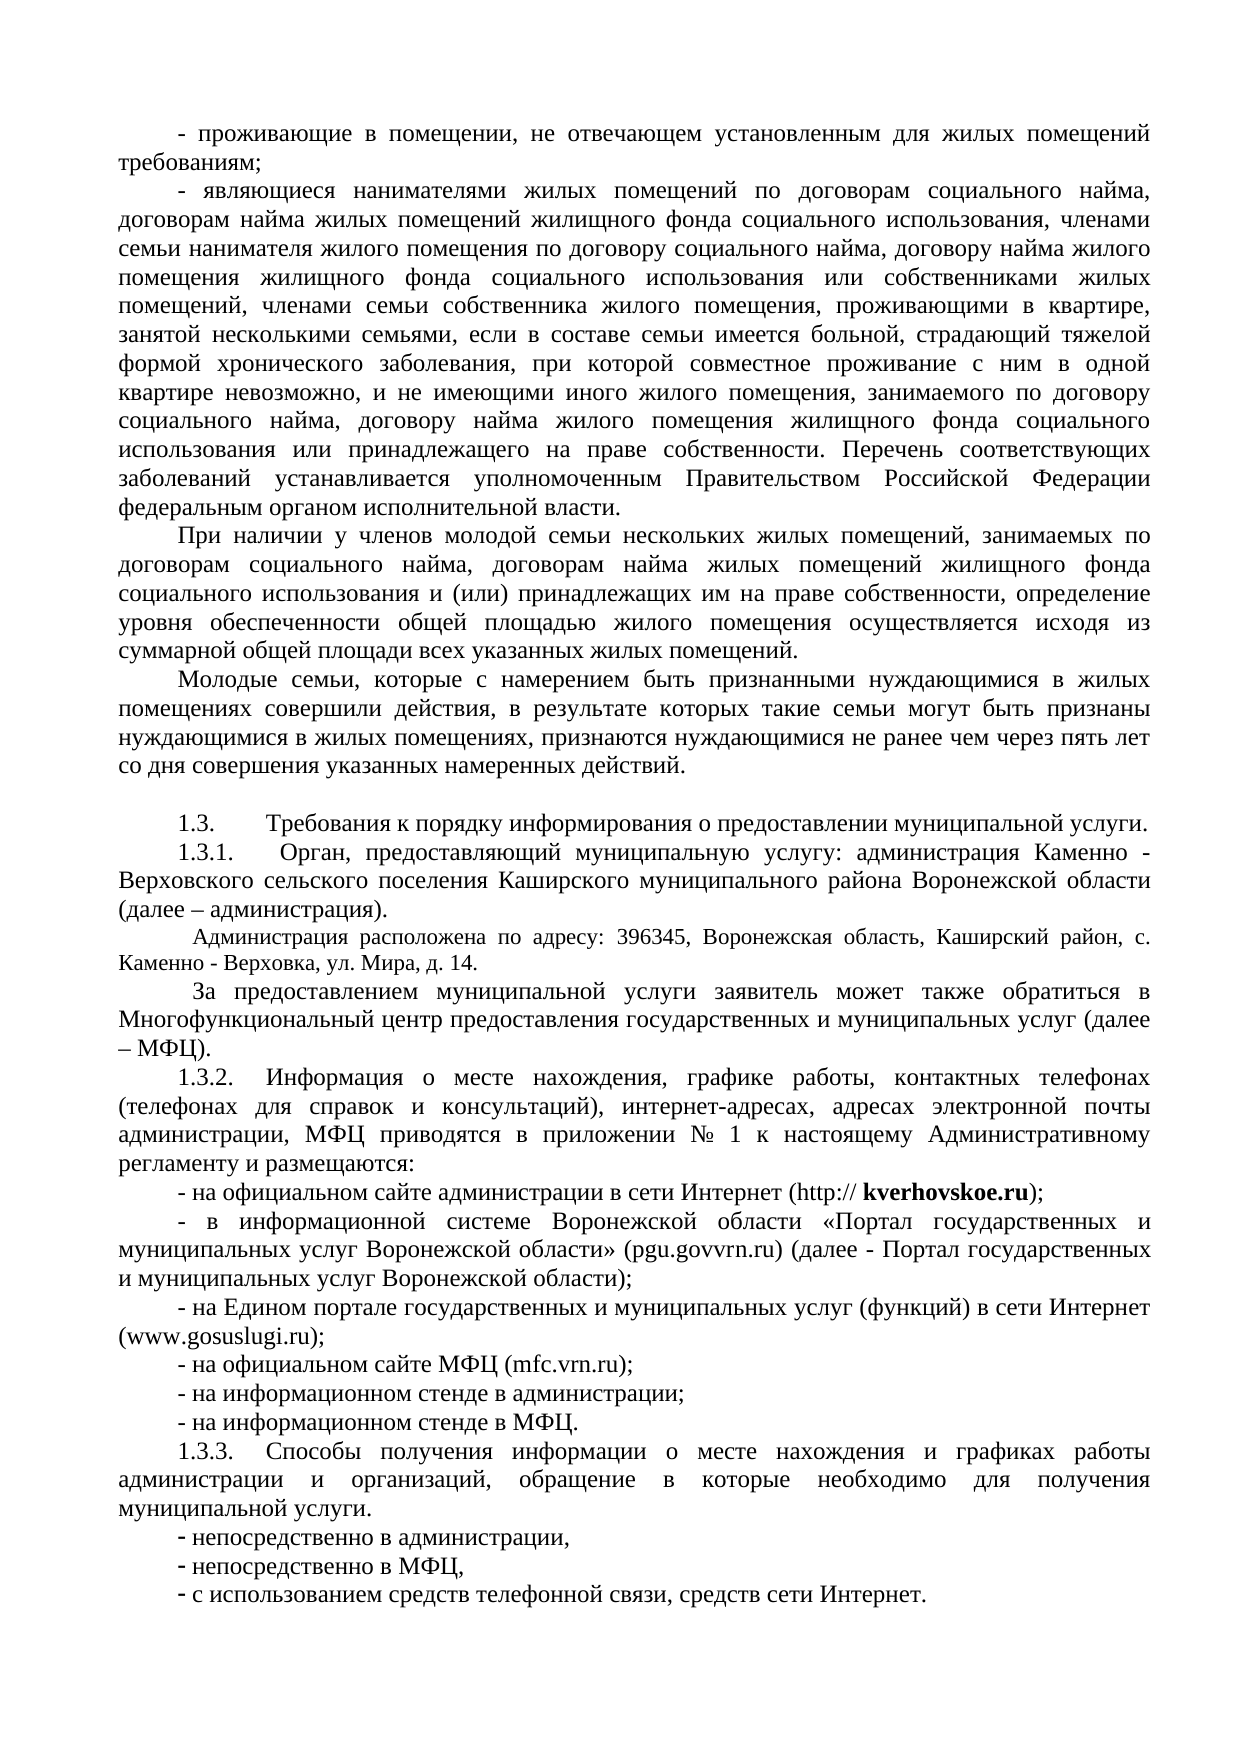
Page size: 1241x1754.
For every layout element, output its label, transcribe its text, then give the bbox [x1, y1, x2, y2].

text - являющиеся нанимателями жилых помещений по договорам социального найма, договорам найма жилых помещений жилищного фонда социального использования, членами семьи нанимателя жилого помещения по договору социального найма, договору найма жилого помещения жилищного фонда социального использования или собственниками жилых помещений, членами семьи собственника жилого помещения, проживающими в квартире, занятой несколькими семьями, если в составе семьи имеется больной, страдающий тяжелой формой хронического заболевания, при которой совместное проживание с ним в одной квартире невозможно, и не имеющими иного жилого помещения, занимаемого по договору социального найма, договору найма жилого помещения жилищного фонда социального использования или принадлежащего на праве собственности. Перечень соответствующих заболеваний устанавливается уполномоченным Правительством Российской Федерации федеральным органом исполнительной власти. [118, 176, 1152, 521]
text - на Едином портале государственных и муниципальных услуг (функций) в сети Интернет (www.gosuslugi.ru); [118, 1292, 1152, 1349]
text - проживающие в помещении, не отвечающем установленным для жилых помещений требованиям; [118, 118, 1152, 176]
text Администрация расположена по адресу: 396345, Воронежская область, Каширский район, с. Каменно - Верховка, ул. Мира, д. 14. [118, 923, 1152, 976]
text - в информационной системе Воронежской области «Портал государственных и муниципальных услуг Воронежской области» (pgu.govvrn.ru) (далее - Портал государственных и муниципальных услуг Воронежской области); [118, 1206, 1152, 1292]
text При наличии у членов молодой семьи нескольких жилых помещений, занимаемых по договорам социального найма, договорам найма жилых помещений жилищного фонда социального использования и (или) принадлежащих им на праве собственности, определение уровня обеспеченности общей площадью жилого помещения осуществляется исходя из суммарной общей площади всех указанных жилых помещений. [118, 521, 1152, 664]
list Способы получения информации о месте нахождения и графиках работы администрации и организаций, обращение в которые необходимо для получения муниципальной услуги. [118, 1436, 1152, 1522]
list непосредственно в МФЦ, [118, 1551, 1152, 1579]
list Информация о месте нахождения, графике работы, контактных телефонах (телефонах для справок и консультаций), интернет-адресах, адресах электронной почты администрации, МФЦ приводятся в приложении № 1 к настоящему Административному регламенту и размещаются: [118, 1062, 1152, 1177]
list Требования к порядку информирования о предоставлении муниципальной услуги. [118, 808, 1152, 837]
text - на официальном сайте МФЦ (mfc.vrn.ru); [118, 1349, 1152, 1378]
text Молодые семьи, которые с намерением быть признанными нуждающимися в жилых помещениях совершили действия, в результате которых такие семьи могут быть признаны нуждающимися в жилых помещениях, признаются нуждающимися не ранее чем через пять лет со дня совершения указанных намеренных действий. [118, 664, 1152, 779]
text За предоставлением муниципальной услуги заявитель может также обратиться в Многофункциональный центр предоставления государственных и муниципальных услуг (далее – МФЦ). [118, 976, 1152, 1062]
text - на информационном стенде в МФЦ. [118, 1407, 1152, 1436]
text - на официальном сайте администрации в сети Интернет (http:// kverhovskoe.ru); [118, 1177, 1152, 1206]
text - на информационном стенде в администрации; [118, 1378, 1152, 1407]
list непосредственно в администрации, [118, 1522, 1152, 1551]
list Орган, предоставляющий муниципальную услугу: администрация Каменно - Верховского сельского поселения Каширского муниципального района Воронежской области (далее – администрация). [118, 837, 1152, 923]
list с использованием средств телефонной связи, средств сети Интернет. [118, 1579, 1152, 1608]
